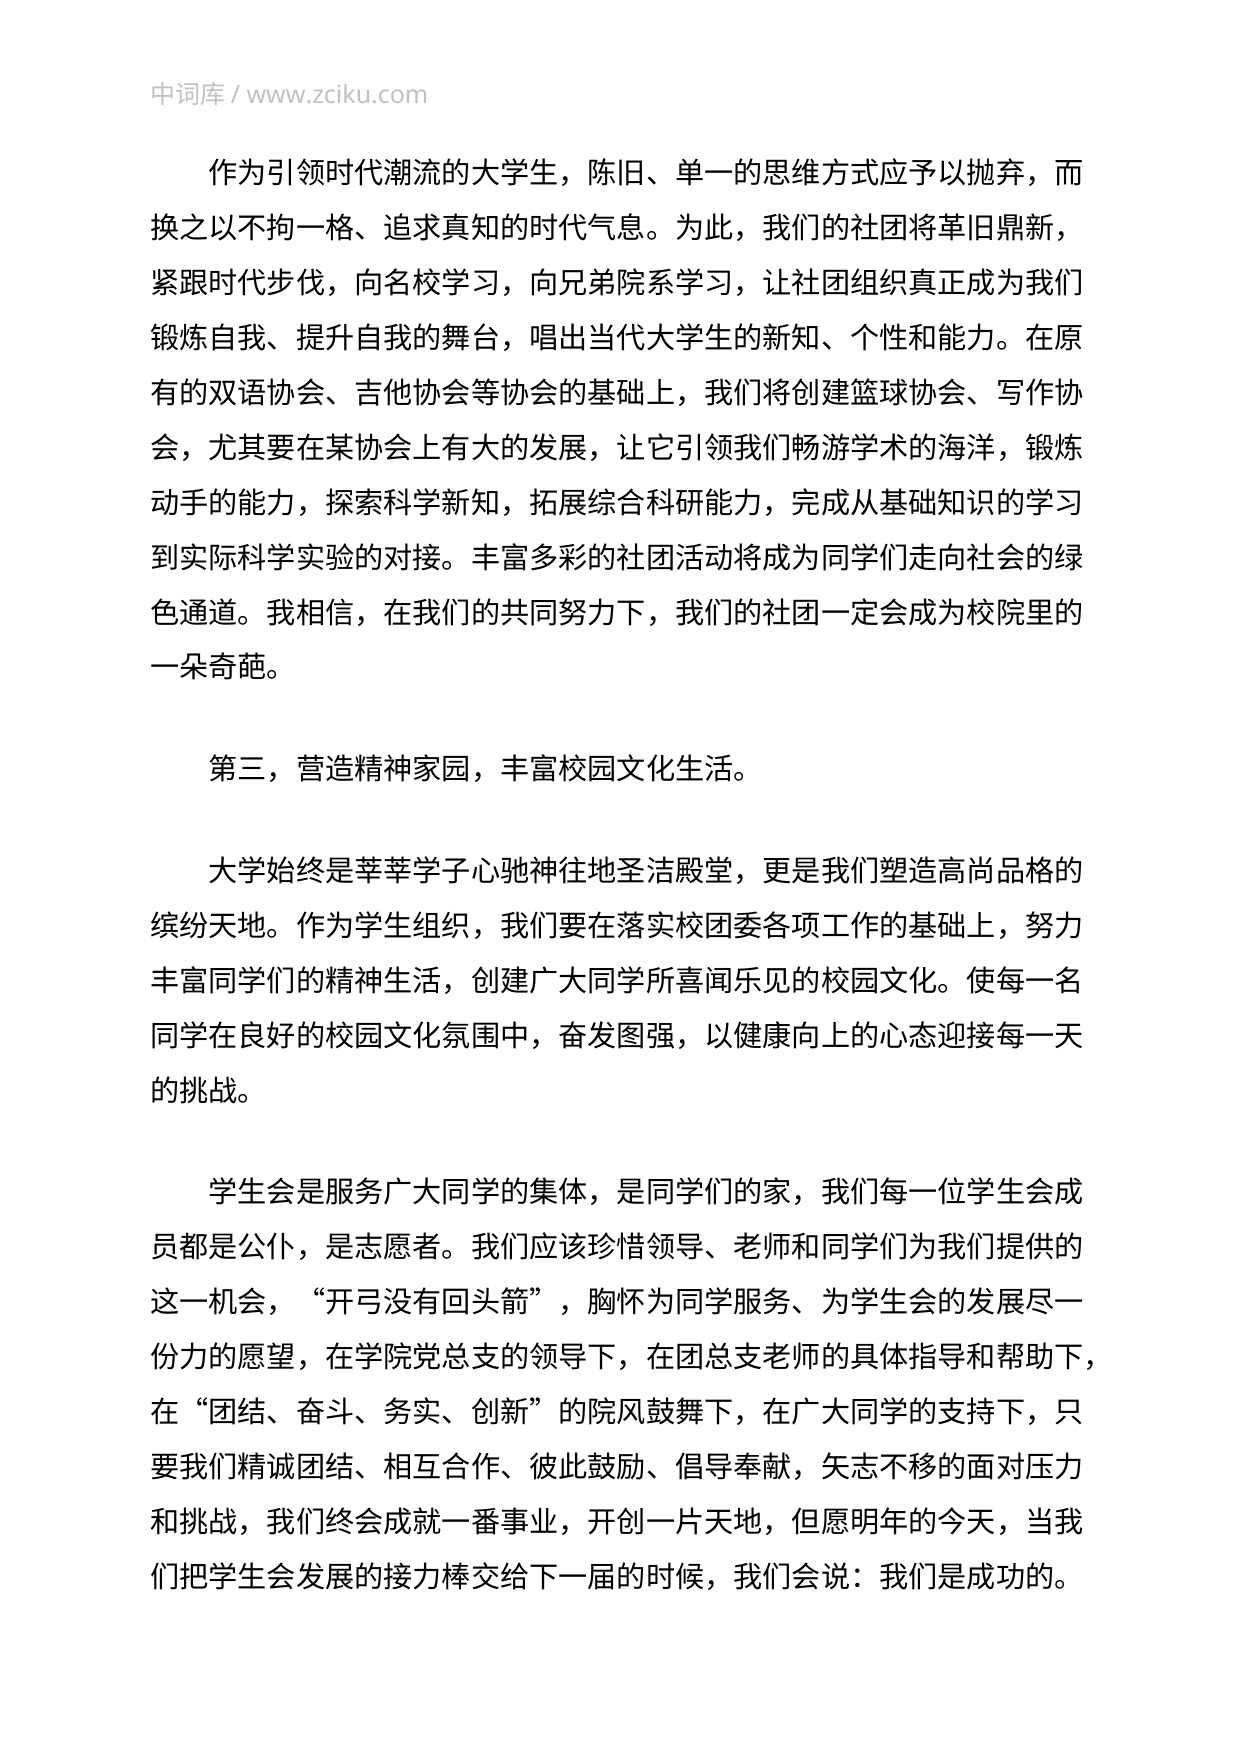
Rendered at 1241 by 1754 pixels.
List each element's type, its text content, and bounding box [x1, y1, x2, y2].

text 第三，营造精神家园，丰富校园文化生活。 [150, 746, 1090, 788]
text 大学始终是莘莘学子心驰神往地圣洁殿堂，更是我们塑造高尚品格的缤纷天地。作为学生组织，我们要在落实校团委各项工作的基础上，努力丰富同学们的精神生活，创建广大同学所喜闻乐见的校园文化。使每一名同学在良好的校园文化氛围中，奋发图强，以健康向上的心态迎接每一天的挑战。 [150, 848, 1090, 1109]
text 学生会是服务广大同学的集体，是同学们的家，我们每一位学生会成员都是公仆，是志愿者。我们应该珍惜领导、老师和同学们为我们提供的这一机会，“开弓没有回头箭”，胸怀为同学服务、为学生会的发展尽一份力的愿望，在学院党总支的领导下，在团总支老师的具体指导和帮助下，在“团结、奋斗、务实、创新”的院风鼓舞下，在广大同学的支持下，只要我们精诚团结、相互合作、彼此鼓励、倡导奉献，矢志不移的面对压力和挑战，我们终会成就一番事业，开创一片天地，但愿明年的今天，当我们把学生会发展的接力棒交给下一届的时候，我们会说：我们是成功的。 [150, 1169, 1090, 1596]
text 作为引领时代潮流的大学生，陈旧、单一的思维方式应予以抛弃，而换之以不拘一格、追求真知的时代气息。为此，我们的社团将革旧鼎新，紧跟时代步伐，向名校学习，向兄弟院系学习，让社团组织真正成为我们锻炼自我、提升自我的舞台，唱出当代大学生的新知、个性和能力。在原有的双语协会、吉他协会等协会的基础上，我们将创建篮球协会、写作协会，尤其要在某协会上有大的发展，让它引领我们畅游学术的海洋，锻炼动手的能力，探索科学新知，拓展综合科研能力，完成从基础知识的学习到实际科学实验的对接。丰富多彩的社团活动将成为同学们走向社会的绿色通道。我相信，在我们的共同努力下，我们的社团一定会成为校院里的一朵奇葩。 [150, 150, 1090, 686]
